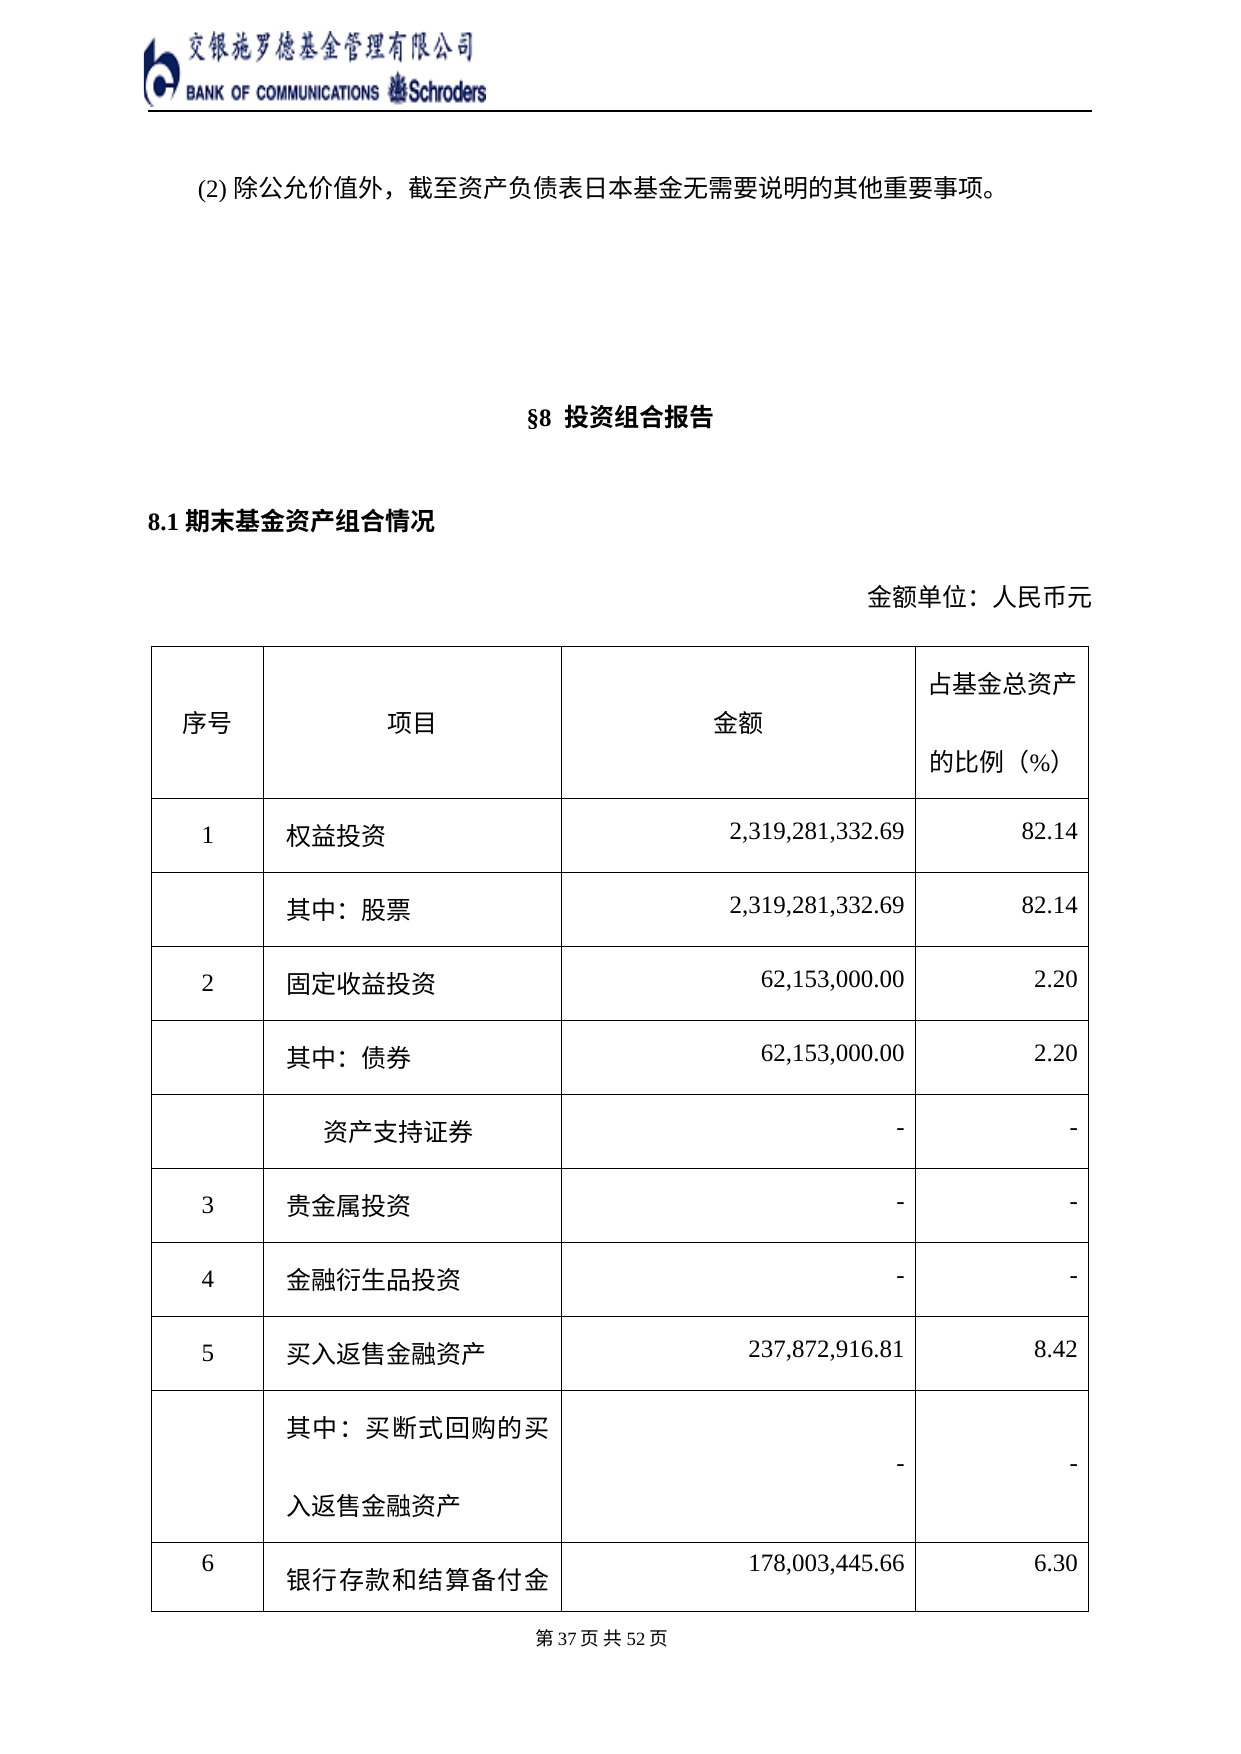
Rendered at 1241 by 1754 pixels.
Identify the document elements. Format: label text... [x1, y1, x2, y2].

table_cell 2.20 [916, 1021, 1088, 1094]
subtitle §8 投资组合报告 [148, 383, 1092, 448]
table_cell [152, 1391, 263, 1542]
table_cell 资产支持证券 [264, 1095, 561, 1168]
table_cell 买入返售金融资产 [264, 1317, 561, 1390]
table_header 项目 [264, 647, 561, 798]
table_cell - [916, 1243, 1088, 1316]
table_cell 金融衍生品投资 [264, 1243, 561, 1316]
table_cell - [562, 1391, 915, 1542]
table_cell 6.30 [916, 1543, 1088, 1611]
table_cell 4 [152, 1243, 263, 1316]
table_cell 62,153,000.00 [562, 1021, 915, 1094]
text (2) 除公允价值外，截至资产负债表日本基金无需要说明的其他重要事项。 [148, 154, 1092, 219]
table_cell 1 [152, 799, 263, 872]
table_header 占基金总资产的比例（%） [916, 647, 1088, 798]
table_cell - [562, 1169, 915, 1242]
table_cell 82.14 [916, 799, 1088, 872]
subtitle 8.1 期末基金资产组合情况 [148, 487, 1092, 552]
picture [143, 31, 486, 107]
table_cell 2,319,281,332.69 [562, 873, 915, 946]
table_cell 5 [152, 1317, 263, 1390]
table_cell [152, 1095, 263, 1168]
table_cell - [562, 1243, 915, 1316]
table_cell 6 [152, 1543, 263, 1611]
table_cell 其中：买断式回购的买入返售金融资产 [264, 1391, 561, 1542]
table_cell 62,153,000.00 [562, 947, 915, 1020]
table_header 金额 [562, 647, 915, 798]
text 金额单位：人民币元 [149, 563, 1092, 628]
table_cell 3 [152, 1169, 263, 1242]
table_cell 8.42 [916, 1317, 1088, 1390]
table_cell 其中：债券 [264, 1021, 561, 1094]
table_cell 其中：股票 [264, 873, 561, 946]
table_cell [152, 1021, 263, 1094]
table_cell 82.14 [916, 873, 1088, 946]
table_cell [152, 873, 263, 946]
table_cell 2.20 [916, 947, 1088, 1020]
table_cell - [916, 1169, 1088, 1242]
table_header 序号 [152, 647, 263, 798]
table_cell 贵金属投资 [264, 1169, 561, 1242]
table_cell 237,872,916.81 [562, 1317, 915, 1390]
table_cell 权益投资 [264, 799, 561, 872]
table_cell 2 [152, 947, 263, 1020]
table_cell - [916, 1095, 1088, 1168]
table_cell 固定收益投资 [264, 947, 561, 1020]
table_cell - [562, 1095, 915, 1168]
table_cell 银行存款和结算备付金合计 [264, 1543, 561, 1611]
table_cell - [916, 1391, 1088, 1542]
table_cell 2,319,281,332.69 [562, 799, 915, 872]
table_cell 178,003,445.66 [562, 1543, 915, 1611]
